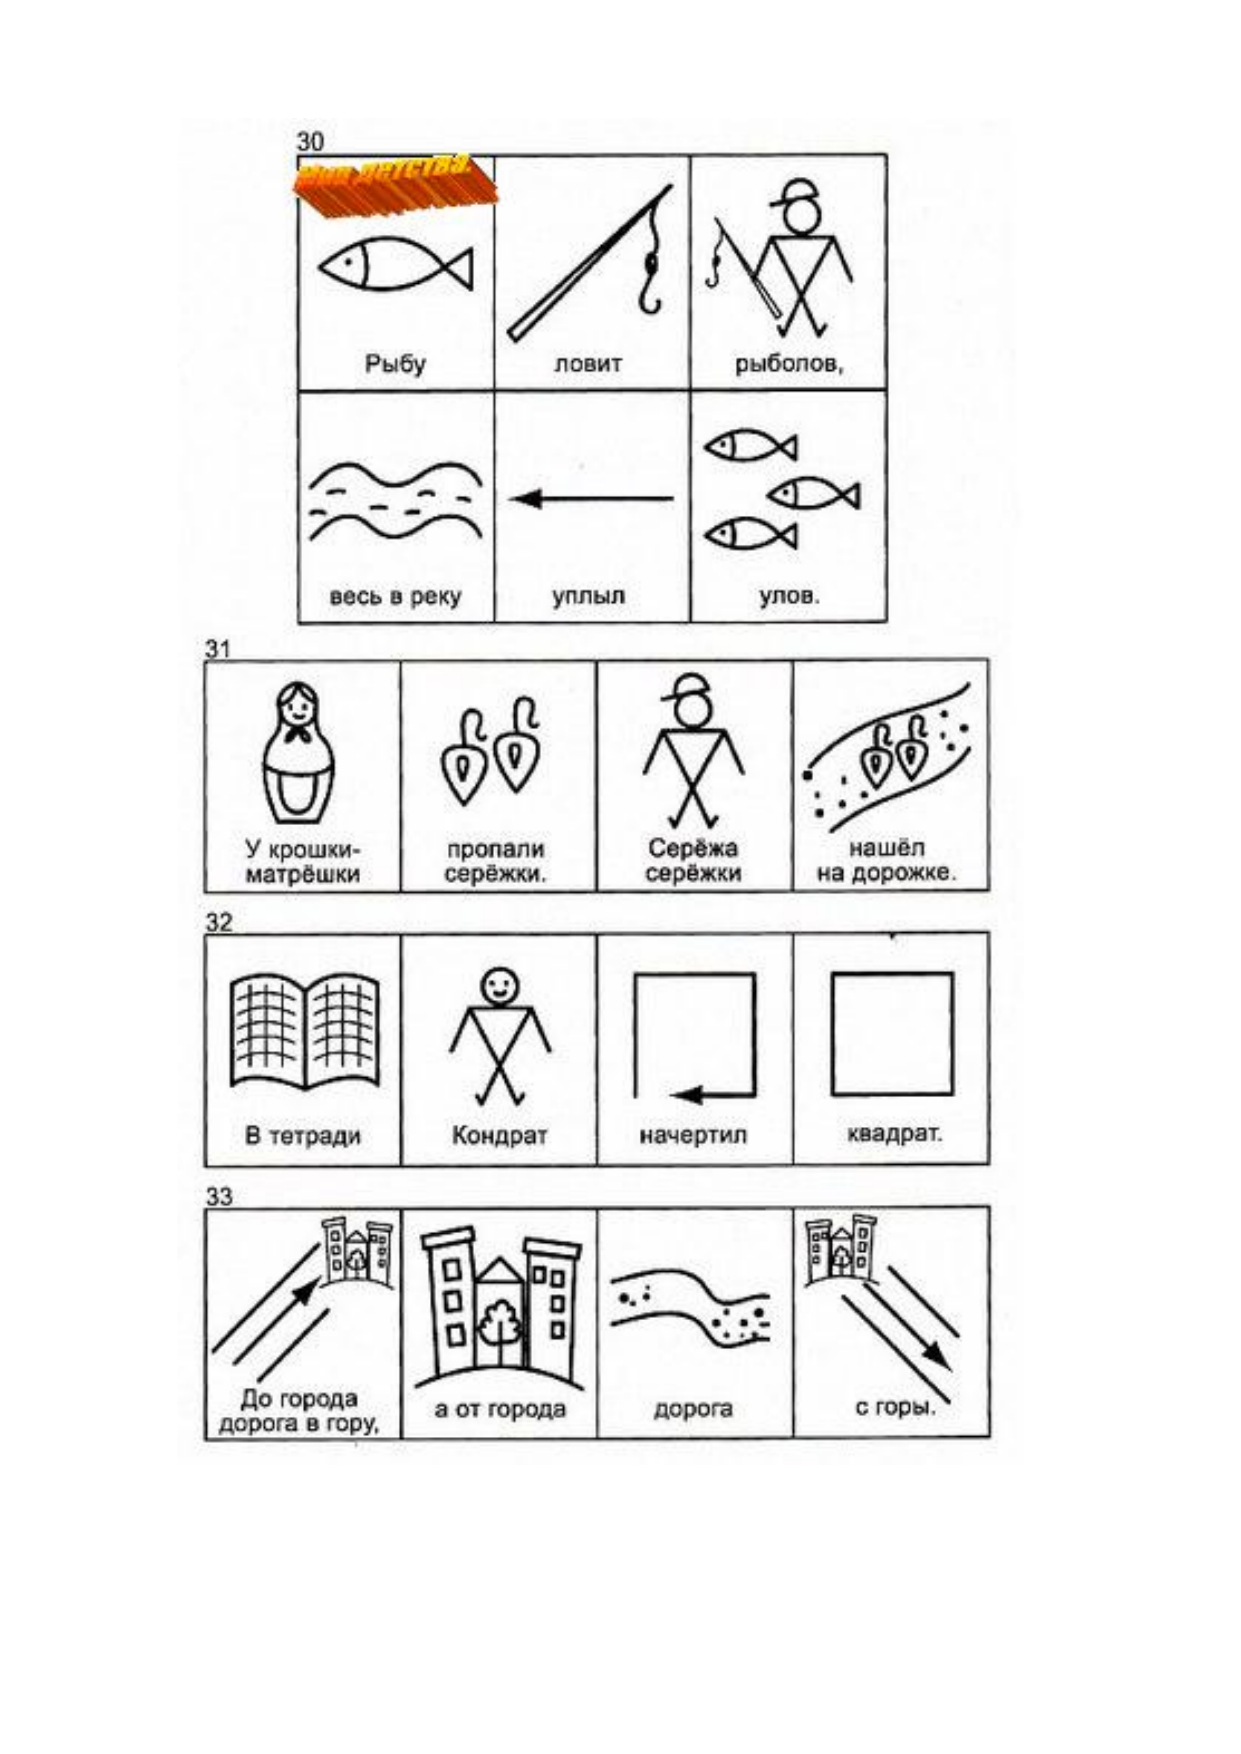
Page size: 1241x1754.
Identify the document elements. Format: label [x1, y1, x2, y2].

picture [177, 118, 1024, 1465]
